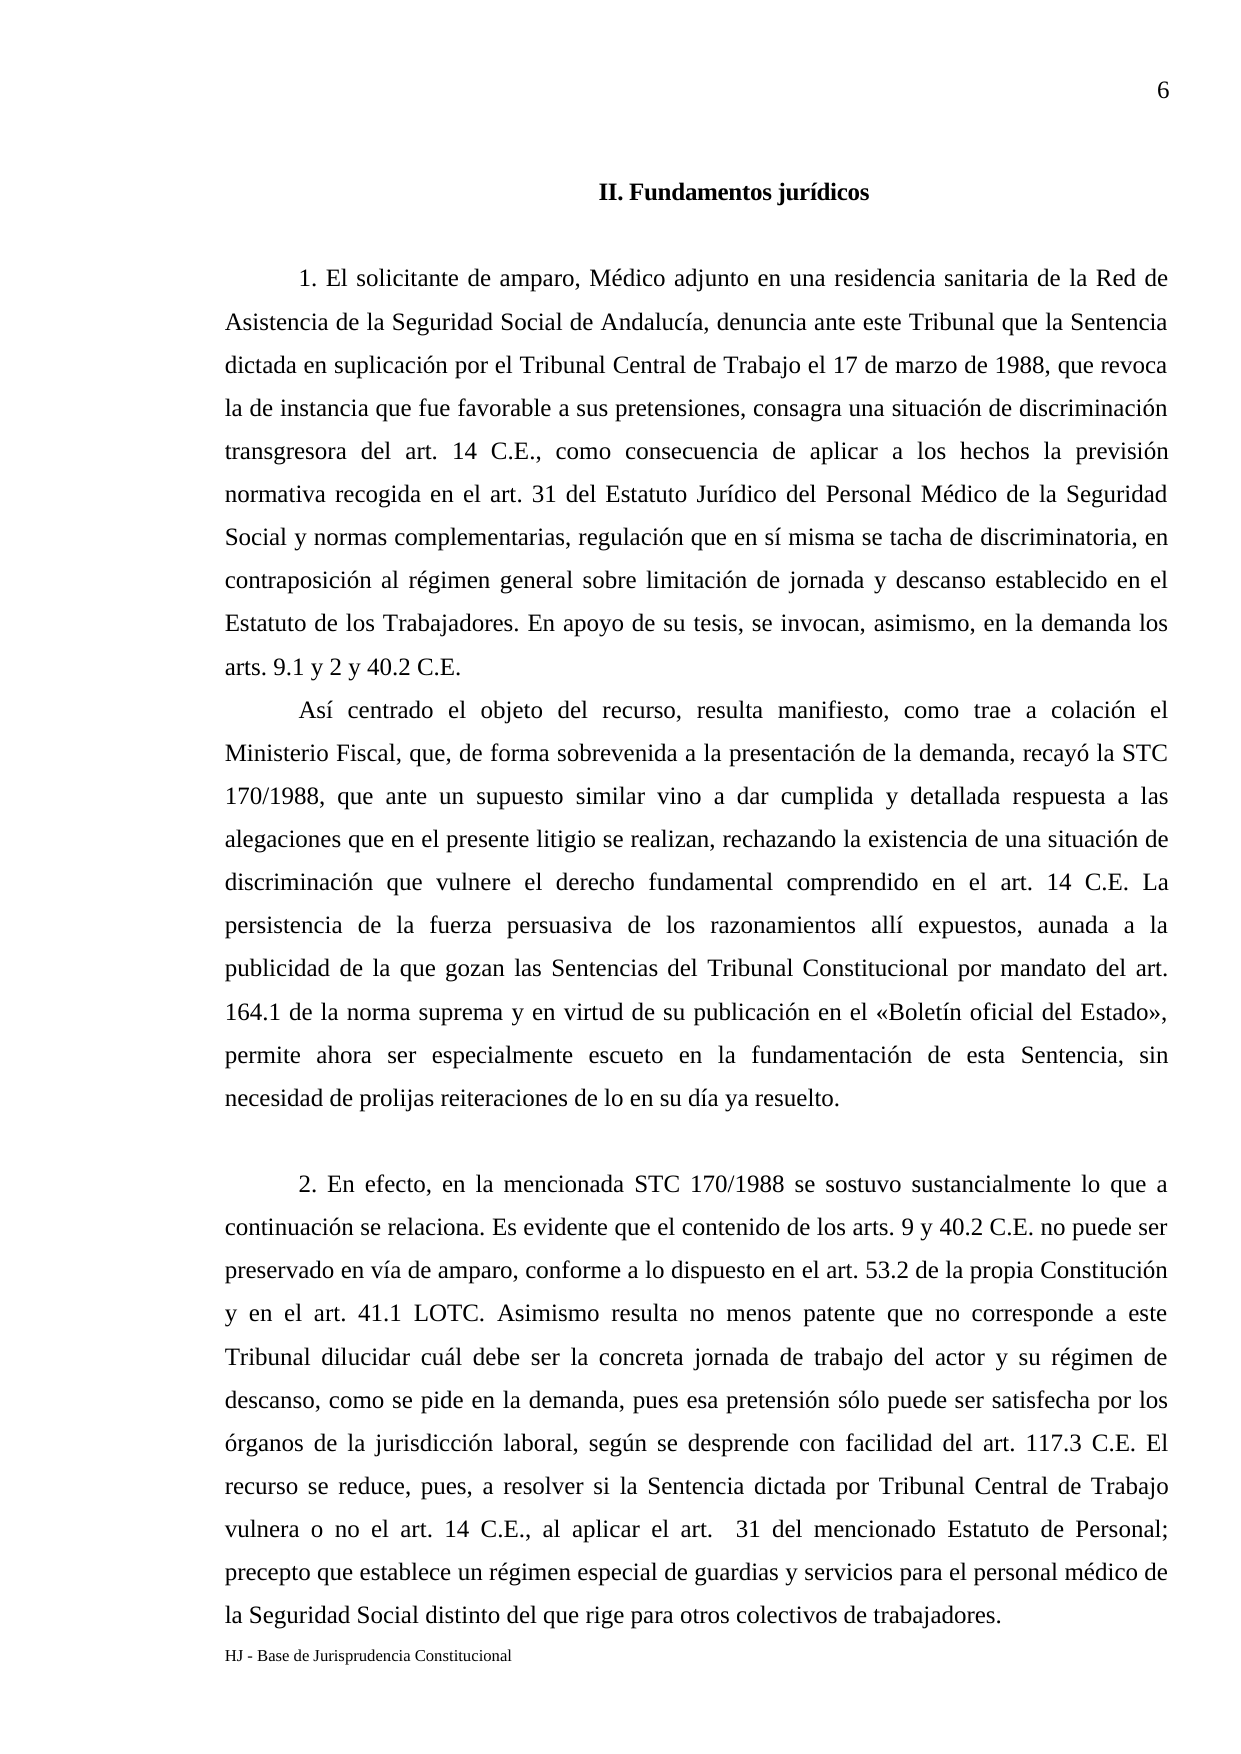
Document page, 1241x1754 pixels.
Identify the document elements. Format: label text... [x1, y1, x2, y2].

text Así centrado el objeto del recurso, resulta manifiesto, como trae a colación el Ministerio Fiscal, que, de forma sobrevenida a la presentación de la demanda, recayó la STC 170/1988, que ante un supuesto similar vino a dar cumplida y detallada respuesta a las alegaciones que en el presente litigio se realizan, rechazando la existencia de una situación de discriminación que vulnere el derecho fundamental comprendido en el art. 14 C.E. La persistencia de la fuerza persuasiva de los razonamientos allí expuestos, aunada a la publicidad de la que gozan las Sentencias del Tribunal Constitucional por mandato del art. 164.1 de la norma suprema y en virtud de su publicación en el «Boletín oficial del Estado», permite ahora ser especialmente escueto en la fundamentación de esta Sentencia, sin necesidad de prolijas reiteraciones de lo en su día ya resuelto. [224, 695, 1169, 1112]
subtitle II. Fundamentos jurídicos [224, 177, 1169, 206]
text 1. El solicitante de amparo, Médico adjunto en una residencia sanitaria de la Red de Asistencia de la Seguridad Social de Andalucía, denuncia ante este Tribunal que la Sentencia dictada en suplicación por el Tribunal Central de Trabajo el 17 de marzo de 1988, que revoca la de instancia que fue favorable a sus pretensiones, consagra una situación de discriminación transgresora del art. 14 C.E., como consecuencia de aplicar a los hechos la previsión normativa recogida en el art. 31 del Estatuto Jurídico del Personal Médico de la Seguridad Social y normas complementarias, regulación que en sí misma se tacha de discriminatoria, en contraposición al régimen general sobre limitación de jornada y descanso establecido en el Estatuto de los Trabajadores. En apoyo de su tesis, se invocan, asimismo, en la demanda los arts. 9.1 y 2 y 40.2 C.E. [224, 263, 1169, 680]
text 2. En efecto, en la mencionada STC 170/1988 se sostuvo sustancialmente lo que a continuación se relaciona. Es evidente que el contenido de los arts. 9 y 40.2 C.E. no puede ser preservado en vía de amparo, conforme a lo dispuesto en el art. 53.2 de la propia Constitución y en el art. 41.1 LOTC. Asimismo resulta no menos patente que no corresponde a este Tribunal dilucidar cuál debe ser la concreta jornada de trabajo del actor y su régimen de descanso, como se pide en la demanda, pues esa pretensión sólo puede ser satisfecha por los órganos de la jurisdicción laboral, según se desprende con facilidad del art. 117.3 C.E. El recurso se reduce, pues, a resolver si la Sentencia dictada por Tribunal Central de Trabajo vulnera o no el art. 14 C.E., al aplicar el art. 31 del mencionado Estatuto de Personal; precepto que establece un régimen especial de guardias y servicios para el personal médico de la Seguridad Social distinto del que rige para otros colectivos de trabajadores. [224, 1169, 1169, 1629]
